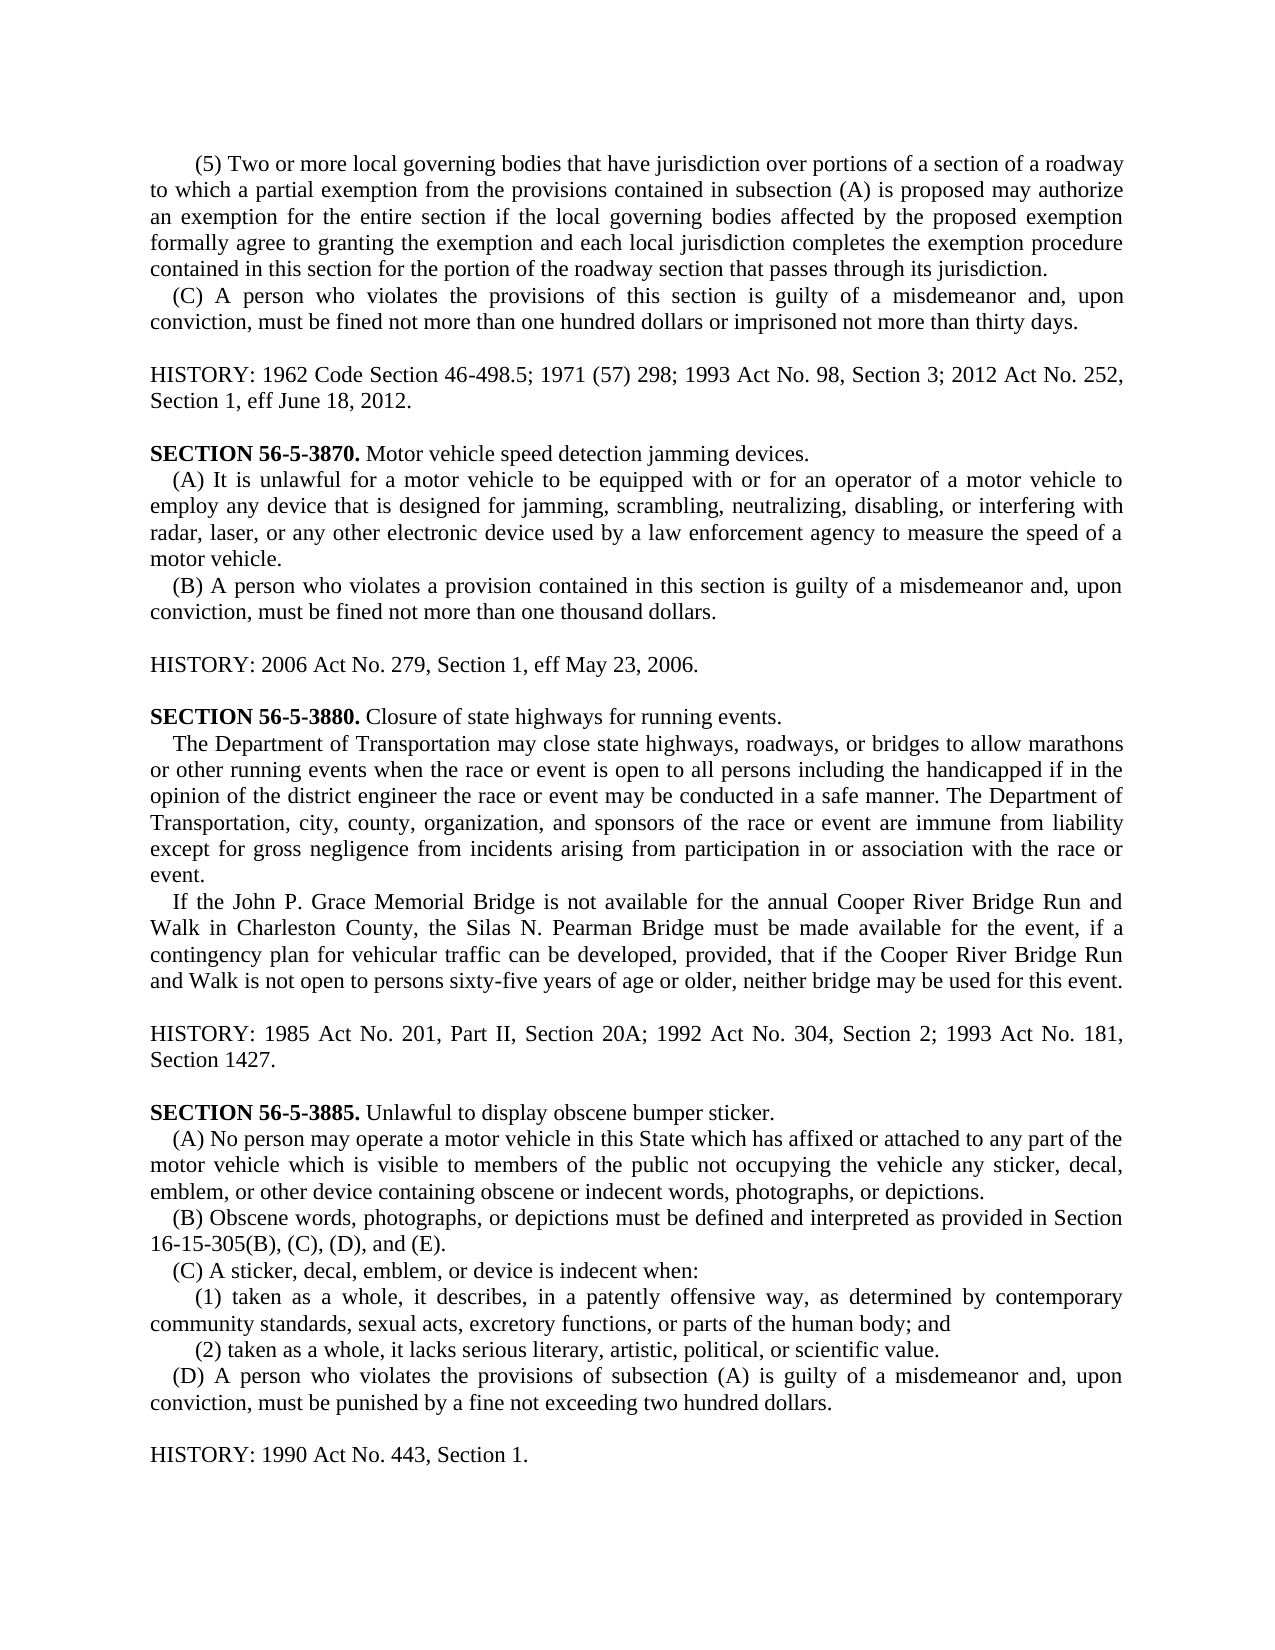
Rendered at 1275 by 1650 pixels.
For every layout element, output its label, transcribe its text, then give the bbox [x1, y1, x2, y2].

text (1) taken as a whole, it describes, in a patently offensive way, as determined by contemporary community standards, sexual acts, excretory functions, or parts of the human body; and [150, 1283, 1125, 1336]
text (D) A person who violates the provisions of subsection (A) is guilty of a misdemeanor and, upon conviction, must be punished by a fine not exceeding two hundred dollars. [150, 1362, 1125, 1415]
text SECTION 56-5-3880. Closure of state highways for running events. [150, 703, 1125, 730]
text HISTORY: 1990 Act No. 443, Section 1. [150, 1441, 1125, 1468]
text HISTORY: 1962 Code Section 46-498.5; 1971 (57) 298; 1993 Act No. 98, Section 3; 2012 Act No. 252, Section 1, eff June 18, 2012. [150, 361, 1125, 413]
text (B) A person who violates a provision contained in this section is guilty of a misdemeanor and, upon conviction, must be fined not more than one thousand dollars. [150, 572, 1125, 624]
text SECTION 56-5-3870. Motor vehicle speed detection jamming devices. [150, 440, 1125, 466]
text (A) No person may operate a motor vehicle in this State which has affixed or attached to any part of the motor vehicle which is visible to members of the public not occupying the vehicle any sticker, decal, emblem, or other device containing obscene or indecent words, photographs, or depictions. [150, 1125, 1125, 1204]
text (5) Two or more local governing bodies that have jurisdiction over portions of a section of a roadway to which a partial exemption from the provisions contained in subsection (A) is proposed may authorize an exemption for the entire section if the local governing bodies affected by the proposed exemption formally agree to granting the exemption and each local jurisdiction completes the exemption procedure contained in this section for the portion of the roadway section that passes through its jurisdiction. [150, 150, 1125, 282]
text The Department of Transportation may close state highways, roadways, or bridges to allow marathons or other running events when the race or event is open to all persons including the handicapped if in the opinion of the district engineer the race or event may be conducted in a safe manner. The Department of Transportation, city, county, organization, and sponsors of the race or event are immune from liability except for gross negligence from incidents arising from participation in or association with the race or event. [150, 730, 1125, 888]
text HISTORY: 1985 Act No. 201, Part II, Section 20A; 1992 Act No. 304, Section 2; 1993 Act No. 181, Section 1427. [150, 1020, 1125, 1072]
text (C) A person who violates the provisions of this section is guilty of a misdemeanor and, upon conviction, must be fined not more than one hundred dollars or imprisoned not more than thirty days. [150, 282, 1125, 334]
text HISTORY: 2006 Act No. 279, Section 1, eff May 23, 2006. [150, 651, 1125, 677]
text (2) taken as a whole, it lacks serious literary, artistic, political, or scientific value. [150, 1336, 1125, 1362]
text (A) It is unlawful for a motor vehicle to be equipped with or for an operator of a motor vehicle to employ any device that is designed for jamming, scrambling, neutralizing, disabling, or interfering with radar, laser, or any other electronic device used by a law enforcement agency to measure the speed of a motor vehicle. [150, 466, 1125, 572]
text (C) A sticker, decal, emblem, or device is indecent when: [150, 1257, 1125, 1283]
text (B) Obscene words, photographs, or depictions must be defined and interpreted as provided in Section 16-15-305(B), (C), (D), and (E). [150, 1204, 1125, 1257]
text SECTION 56-5-3885. Unlawful to display obscene bumper sticker. [150, 1099, 1125, 1125]
text If the John P. Grace Memorial Bridge is not available for the annual Cooper River Bridge Run and Walk in Charleston County, the Silas N. Pearman Bridge must be made available for the event, if a contingency plan for vehicular traffic can be developed, provided, that if the Cooper River Bridge Run and Walk is not open to persons sixty-five years of age or older, neither bridge may be used for this event. [150, 888, 1125, 993]
